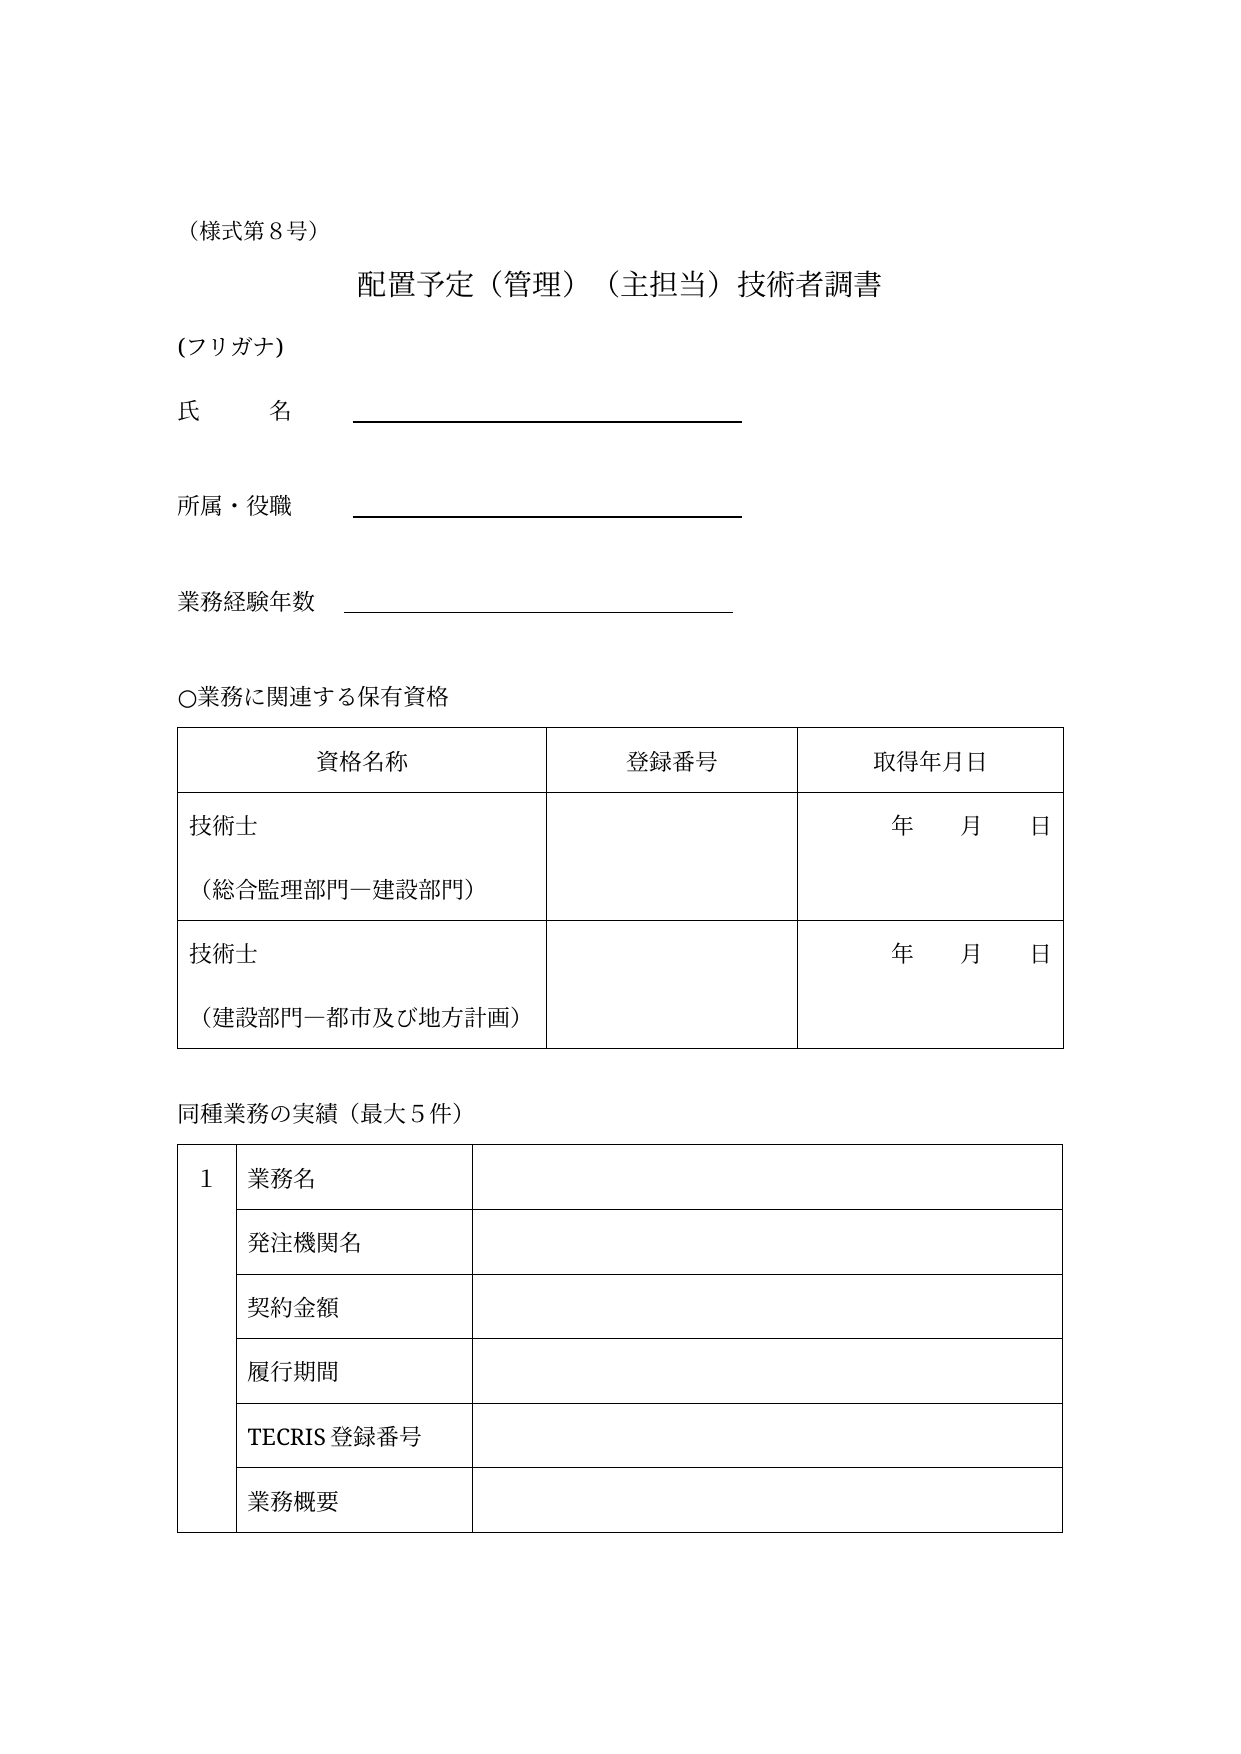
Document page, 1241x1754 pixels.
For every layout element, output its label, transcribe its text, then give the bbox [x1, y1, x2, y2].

table_cell [473, 1275, 1062, 1338]
text 氏 名 [177, 378, 1063, 441]
text 所属・役職 [177, 473, 1063, 537]
table_cell 業務概要 [237, 1468, 472, 1532]
text (フリガナ) [177, 314, 1063, 378]
table_cell TECRIS登録番号 [237, 1404, 472, 1467]
table_cell 年 月 日 [798, 921, 1063, 1048]
table_cell [547, 793, 797, 920]
table_cell 発注機関名 [237, 1210, 472, 1273]
table_header 業務名 [237, 1145, 472, 1209]
table_cell [473, 1468, 1062, 1532]
text ○業務に関連する保有資格 [177, 664, 1063, 727]
table_cell 技術士 （総合監理部門―建設部門） [178, 793, 546, 920]
text 業務経験年数 [177, 568, 1063, 632]
text （様式第８号） [177, 214, 1063, 246]
table_header 資格名称 [178, 728, 546, 792]
table_header 登録番号 [547, 728, 797, 792]
table_cell [473, 1404, 1062, 1467]
table_cell 履行期間 [237, 1339, 472, 1403]
text 配置予定（管理）（主担当）技術者調書 [177, 251, 1063, 314]
table_header １ [178, 1145, 236, 1532]
table_header [473, 1145, 1062, 1209]
table_cell 契約金額 [237, 1275, 472, 1338]
table_cell 年 月 日 [798, 793, 1063, 920]
table_header 取得年月日 [798, 728, 1063, 792]
table_cell [547, 921, 797, 1048]
table_cell [473, 1210, 1062, 1273]
table_cell [473, 1339, 1062, 1403]
text 同種業務の実績（最大５件） [177, 1081, 1063, 1144]
table_cell 技術士 （建設部門―都市及び地方計画） [178, 921, 546, 1048]
